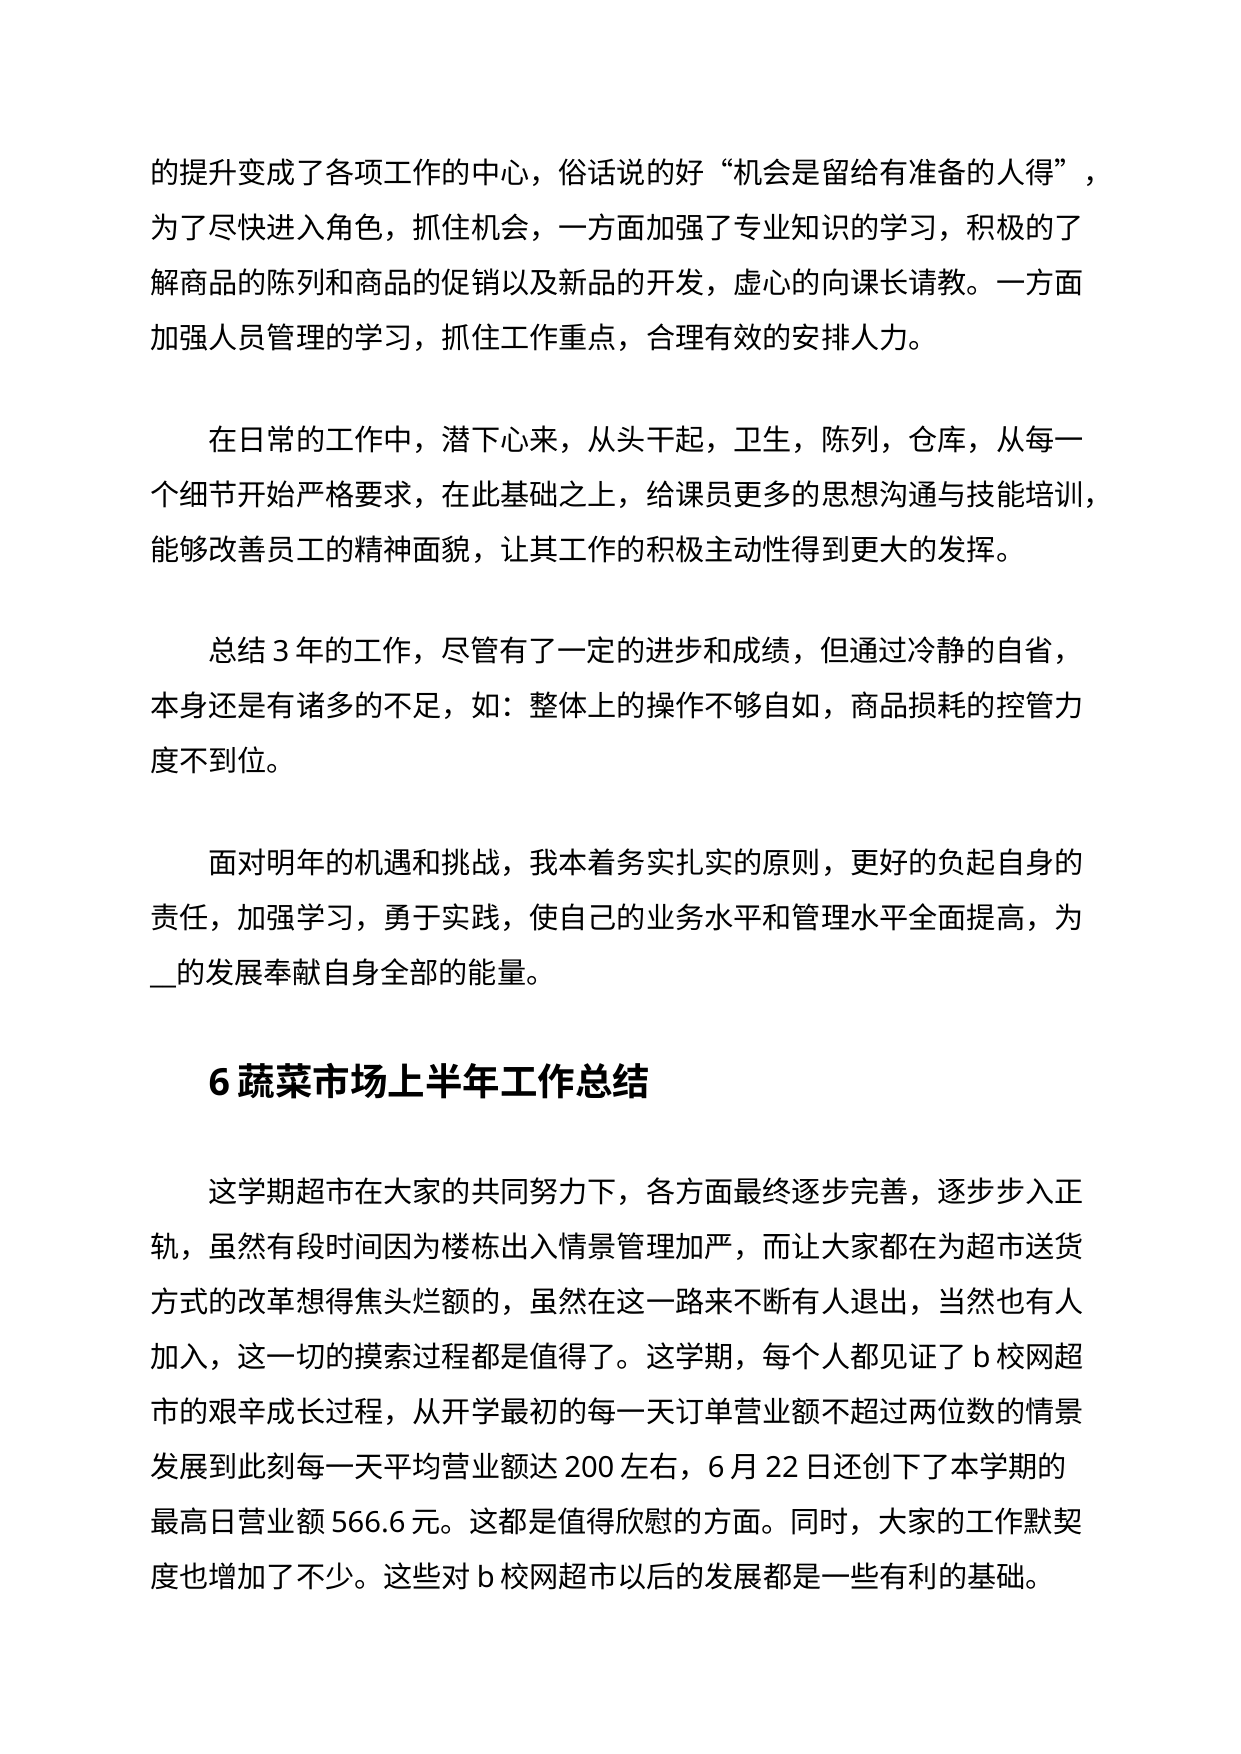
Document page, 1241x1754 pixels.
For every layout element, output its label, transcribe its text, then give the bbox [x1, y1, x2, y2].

text 总结3年的工作，尽管有了一定的进步和成绩，但通过冷静的自省，本身还是有诸多的不足，如：整体上的操作不够自如，商品损耗的控管力度不到位。 [150, 628, 1090, 780]
text 在日常的工作中，潜下心来，从头干起，卫生，陈列，仓库，从每一个细节开始严格要求，在此基础之上，给课员更多的思想沟通与技能培训，能够改善员工的精神面貌，让其工作的积极主动性得到更大的发挥。 [150, 416, 1090, 568]
text 面对明年的机遇和挑战，我本着务实扎实的原则，更好的负起自身的责任，加强学习，勇于实践，使自己的业务水平和管理水平全面提高，为__的发展奉献自身全部的能量。 [150, 840, 1090, 992]
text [150, 150, 1090, 357]
text 6蔬菜市场上半年工作总结 [150, 1051, 1090, 1106]
text 这学期超市在大家的共同努力下，各方面最终逐步完善，逐步步入正轨，虽然有段时间因为楼栋出入情景管理加严，而让大家都在为超市送货方式的改革想得焦头烂额的，虽然在这一路来不断有人退出，当然也有人加入，这一切的摸索过程都是值得了。这学期，每个人都见证了b校网超市的艰辛成长过程，从开学最初的每一天订单营业额不超过两位数的情景发展到此刻每一天平均营业额达200左右，6月22日还创下了本学期的最高日营业额566.6元。这都是值得欣慰的方面。同时，大家的工作默契度也增加了不少。这些对b校网超市以后的发展都是一些有利的基础。 [150, 1169, 1090, 1596]
